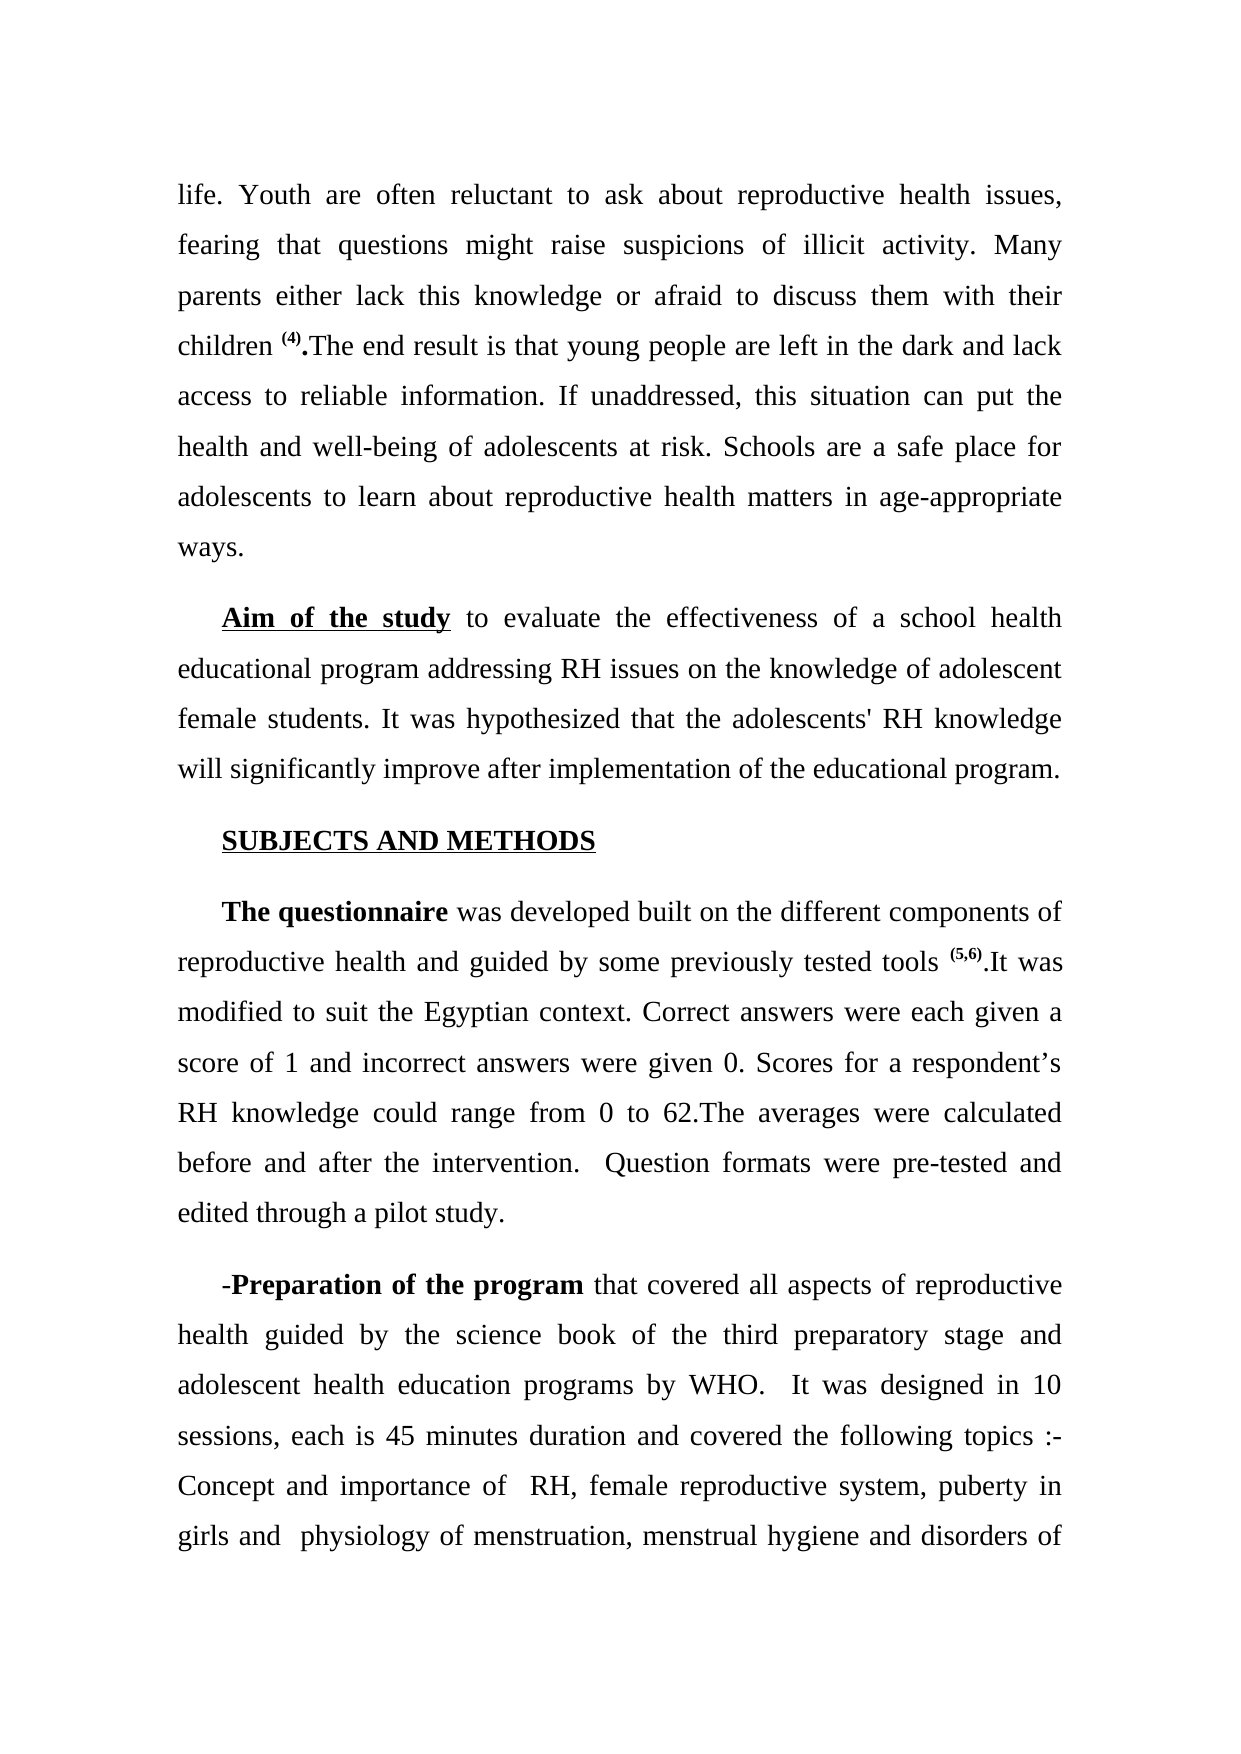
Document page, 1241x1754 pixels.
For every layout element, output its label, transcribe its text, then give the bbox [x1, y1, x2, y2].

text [177, 1267, 1063, 1552]
text The questionnaire was developed built on the different components of reproductive health and guided by some previously tested tools (5,6).It was modified to suit the Egyptian context. Correct answers were each given a score of 1 and incorrect answers were given 0. Scores for a respondent’s RH knowledge could range from 0 to 62.The averages were calculated before and after the intervention. Question formats were pre-tested and edited through a pilot study. [177, 894, 1063, 1229]
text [177, 177, 1063, 563]
text SUBJECTS AND METHODS [177, 823, 1063, 856]
text Aim of the study to evaluate the effectiveness of a school health educational program addressing RH issues on the knowledge of adolescent female students. It was hypothesized that the adolescents' RH knowledge will significantly improve after implementation of the educational program. [177, 601, 1063, 785]
